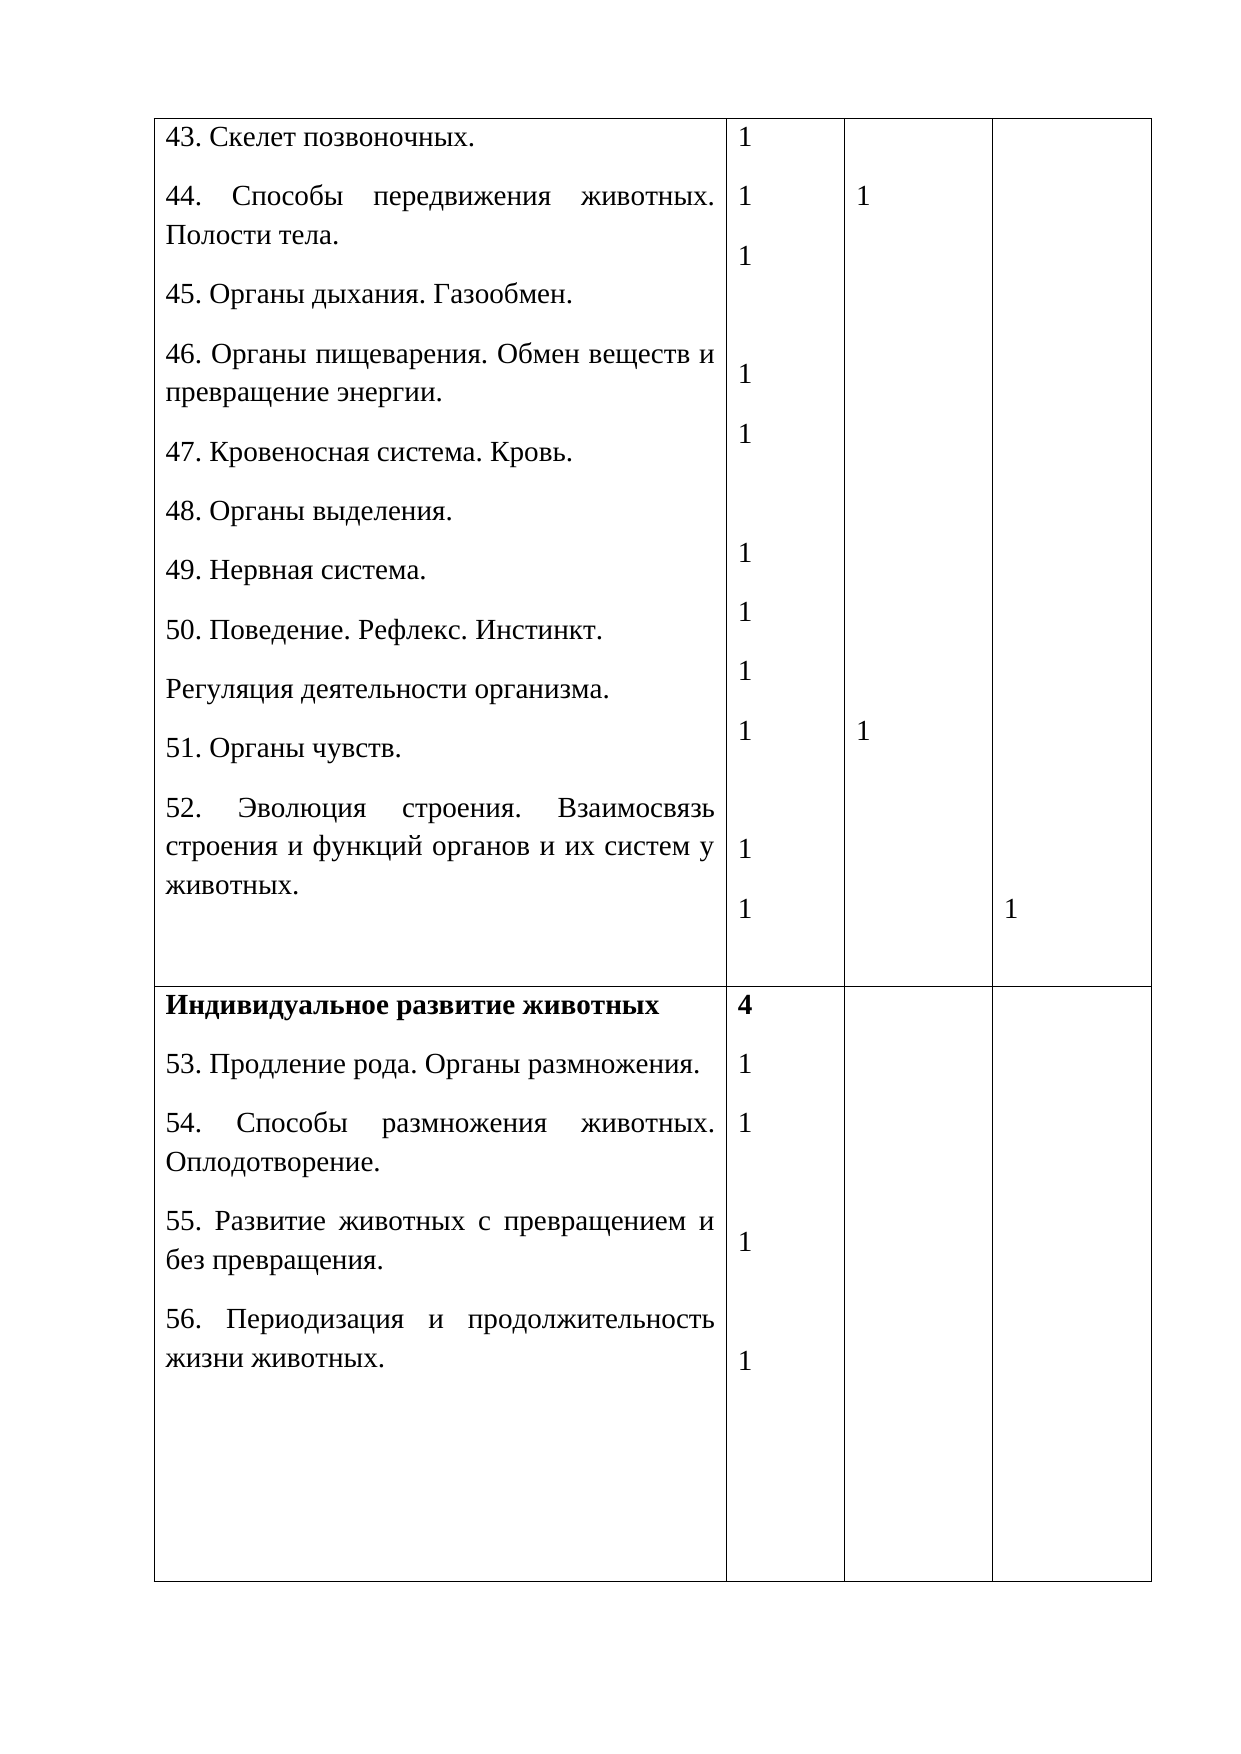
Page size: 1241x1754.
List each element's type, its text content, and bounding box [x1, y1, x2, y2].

table_cell [993, 987, 1151, 1581]
table_cell 4 1 1 1 1 [727, 987, 844, 1581]
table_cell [155, 987, 726, 1581]
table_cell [155, 119, 726, 986]
table_cell 3 1 1 1 [845, 119, 992, 986]
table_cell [727, 119, 844, 986]
table_cell 1 1 [993, 119, 1151, 986]
table_cell [845, 987, 992, 1581]
